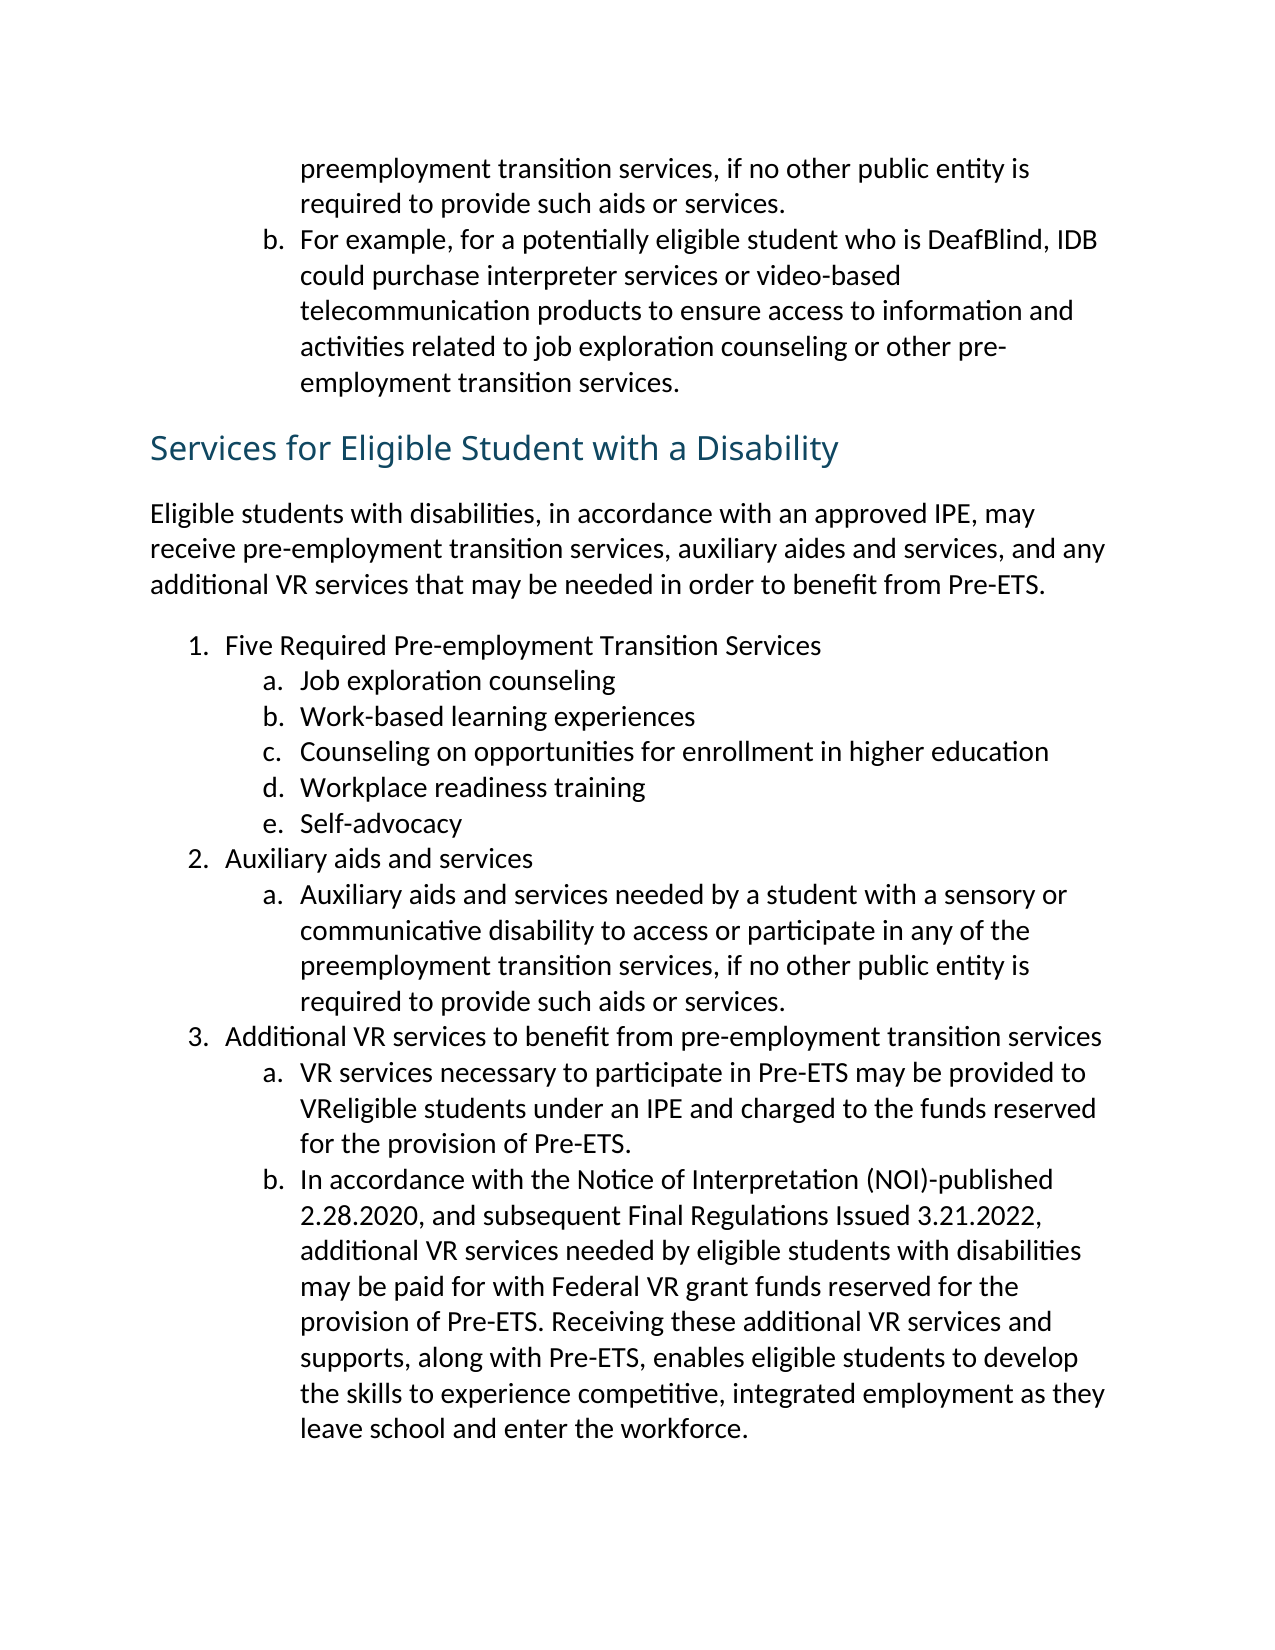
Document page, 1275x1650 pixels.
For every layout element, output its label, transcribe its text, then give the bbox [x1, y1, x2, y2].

list VR services necessary to participate in Pre-ETS may be provided to VReligible students under an IPE and charged to the funds reserved for the provision of Pre-ETS. [262, 1054, 1125, 1161]
list Workplace readiness training [262, 769, 1125, 805]
subtitle Services for Eligible Student with a Disability [150, 424, 1125, 470]
list For example, for a potentially eligible student who is DeafBlind, IDB could purchase interpreter services or video-based telecommunication products to ensure access to information and activities related to job exploration counseling or other pre-employment transition services. [262, 221, 1125, 399]
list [262, 150, 1125, 221]
list Five Required Pre-employment Transition Services [187, 627, 1125, 662]
text Eligible students with disabilities, in accordance with an approved IPE, may receive pre-employment transition services, auxiliary aides and services, and any additional VR services that may be needed in order to benefit from Pre-ETS. [150, 495, 1125, 602]
list Additional VR services to benefit from pre-employment transition services [187, 1018, 1125, 1054]
list Counseling on opportunities for enrollment in higher education [262, 733, 1125, 769]
list Auxiliary aids and services [187, 840, 1125, 876]
list Work-based learning experiences [262, 698, 1125, 733]
list Job exploration counseling [262, 662, 1125, 698]
list Self-advocacy [262, 805, 1125, 840]
list In accordance with the Notice of Interpretation (NOI)-published 2.28.2020, and subsequent Final Regulations Issued 3.21.2022, additional VR services needed by eligible students with disabilities may be paid for with Federal VR grant funds reserved for the provision of Pre-ETS. Receiving these additional VR services and supports, along with Pre-ETS, enables eligible students to develop the skills to experience competitive, integrated employment as they leave school and enter the workforce. [262, 1161, 1125, 1446]
